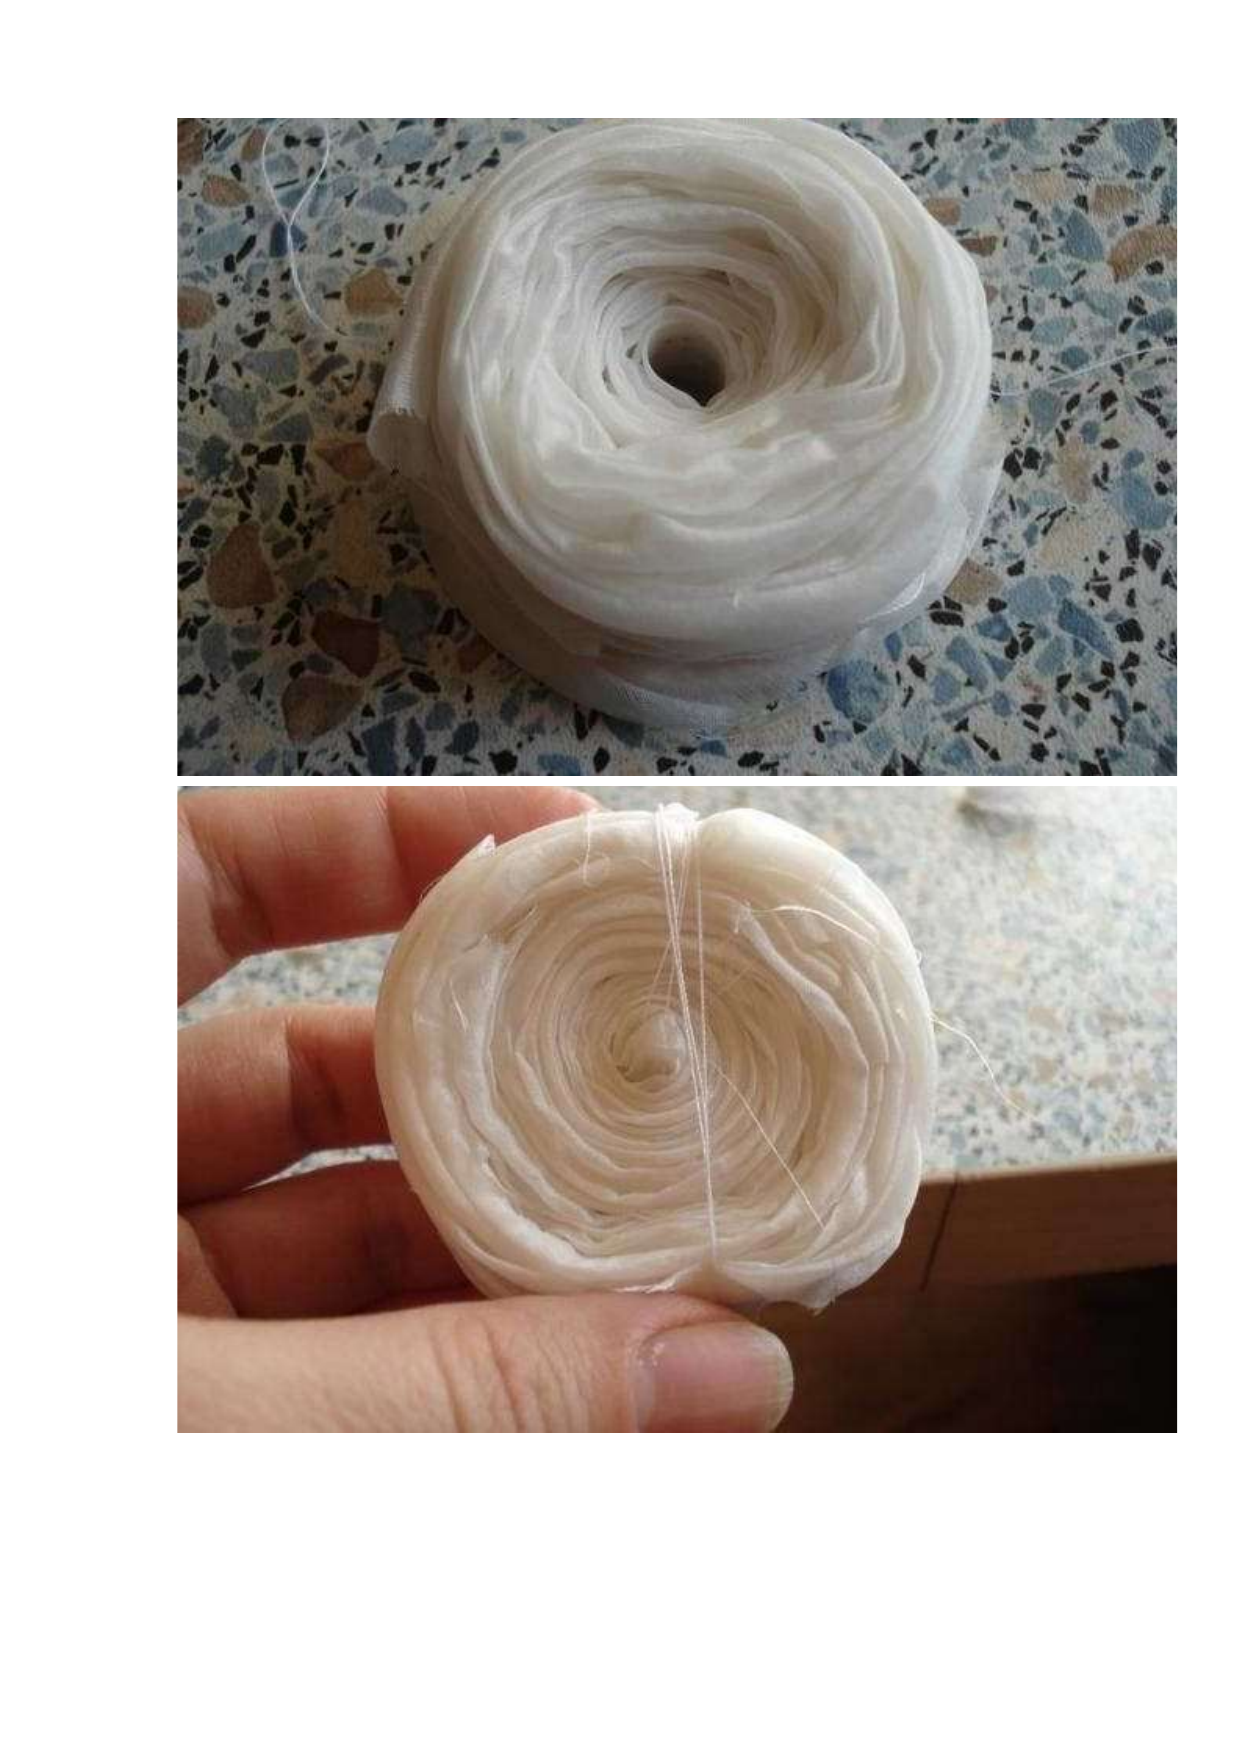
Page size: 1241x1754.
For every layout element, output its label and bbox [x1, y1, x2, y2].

picture [177, 786, 1178, 1433]
picture [177, 118, 1178, 776]
